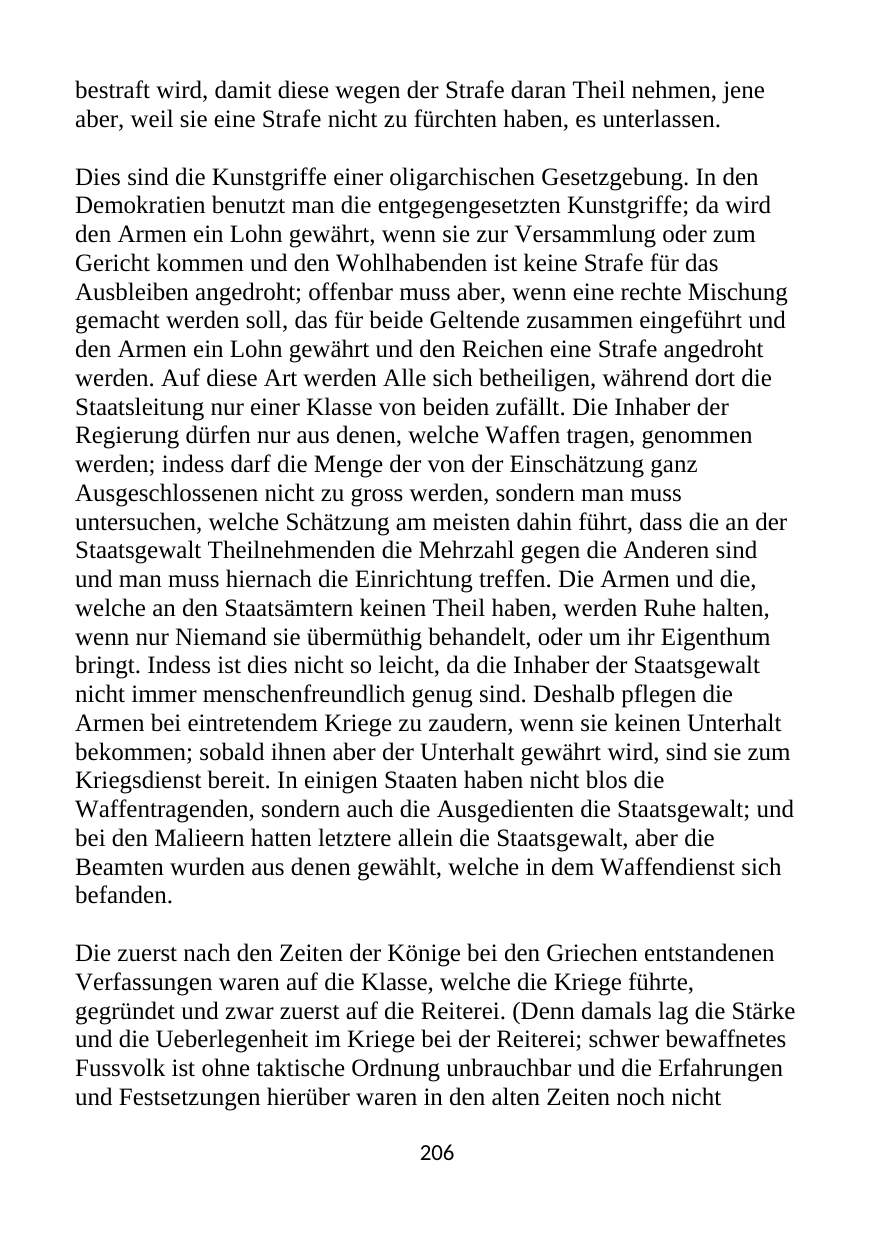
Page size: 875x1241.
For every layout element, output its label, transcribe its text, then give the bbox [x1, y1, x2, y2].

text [75, 75, 799, 132]
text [75, 938, 799, 1111]
text Dies sind die Kunstgriffe einer oligarchischen Gesetzgebung. In den Demokratien benutzt man die entgegengesetzten Kunstgriffe; da wird den Armen ein Lohn gewährt, wenn sie zur Versammlung oder zum Gericht kommen und den Wohlhabenden ist keine Strafe für das Ausbleiben angedroht; offenbar muss aber, wenn eine rechte Mischung gemacht werden soll, das für beide Geltende zusammen eingeführt und den Armen ein Lohn gewährt und den Reichen eine Strafe angedroht werden. Auf diese Art werden Alle sich betheiligen, während dort die Staatsleitung nur einer Klasse von beiden zufällt. Die Inhaber der Regierung dürfen nur aus denen, welche Waffen tragen, genommen werden; indess darf die Menge der von der Einschätzung ganz Ausgeschlossenen nicht zu gross werden, sondern man muss untersuchen, welche Schätzung am meisten dahin führt, dass die an der Staatsgewalt Theilnehmenden die Mehrzahl gegen die Anderen sind und man muss hiernach die Einrichtung treffen. Die Armen und die, welche an den Staatsämtern keinen Theil haben, werden Ruhe halten, wenn nur Niemand sie übermüthig behandelt, oder um ihr Eigenthum bringt. Indess ist dies nicht so leicht, da die Inhaber der Staatsgewalt nicht immer menschenfreundlich genug sind. Deshalb pflegen die Armen bei eintretendem Kriege zu zaudern, wenn sie keinen Unterhalt bekommen; sobald ihnen aber der Unterhalt gewährt wird, sind sie zum Kriegsdienst bereit. In einigen Staaten haben nicht blos die Waffentragenden, sondern auch die Ausgedienten die Staatsgewalt; und bei den Malieern hatten letztere allein die Staatsgewalt, aber die Beamten wurden aus denen gewählt, welche in dem Waffendienst sich befanden. [75, 162, 799, 909]
